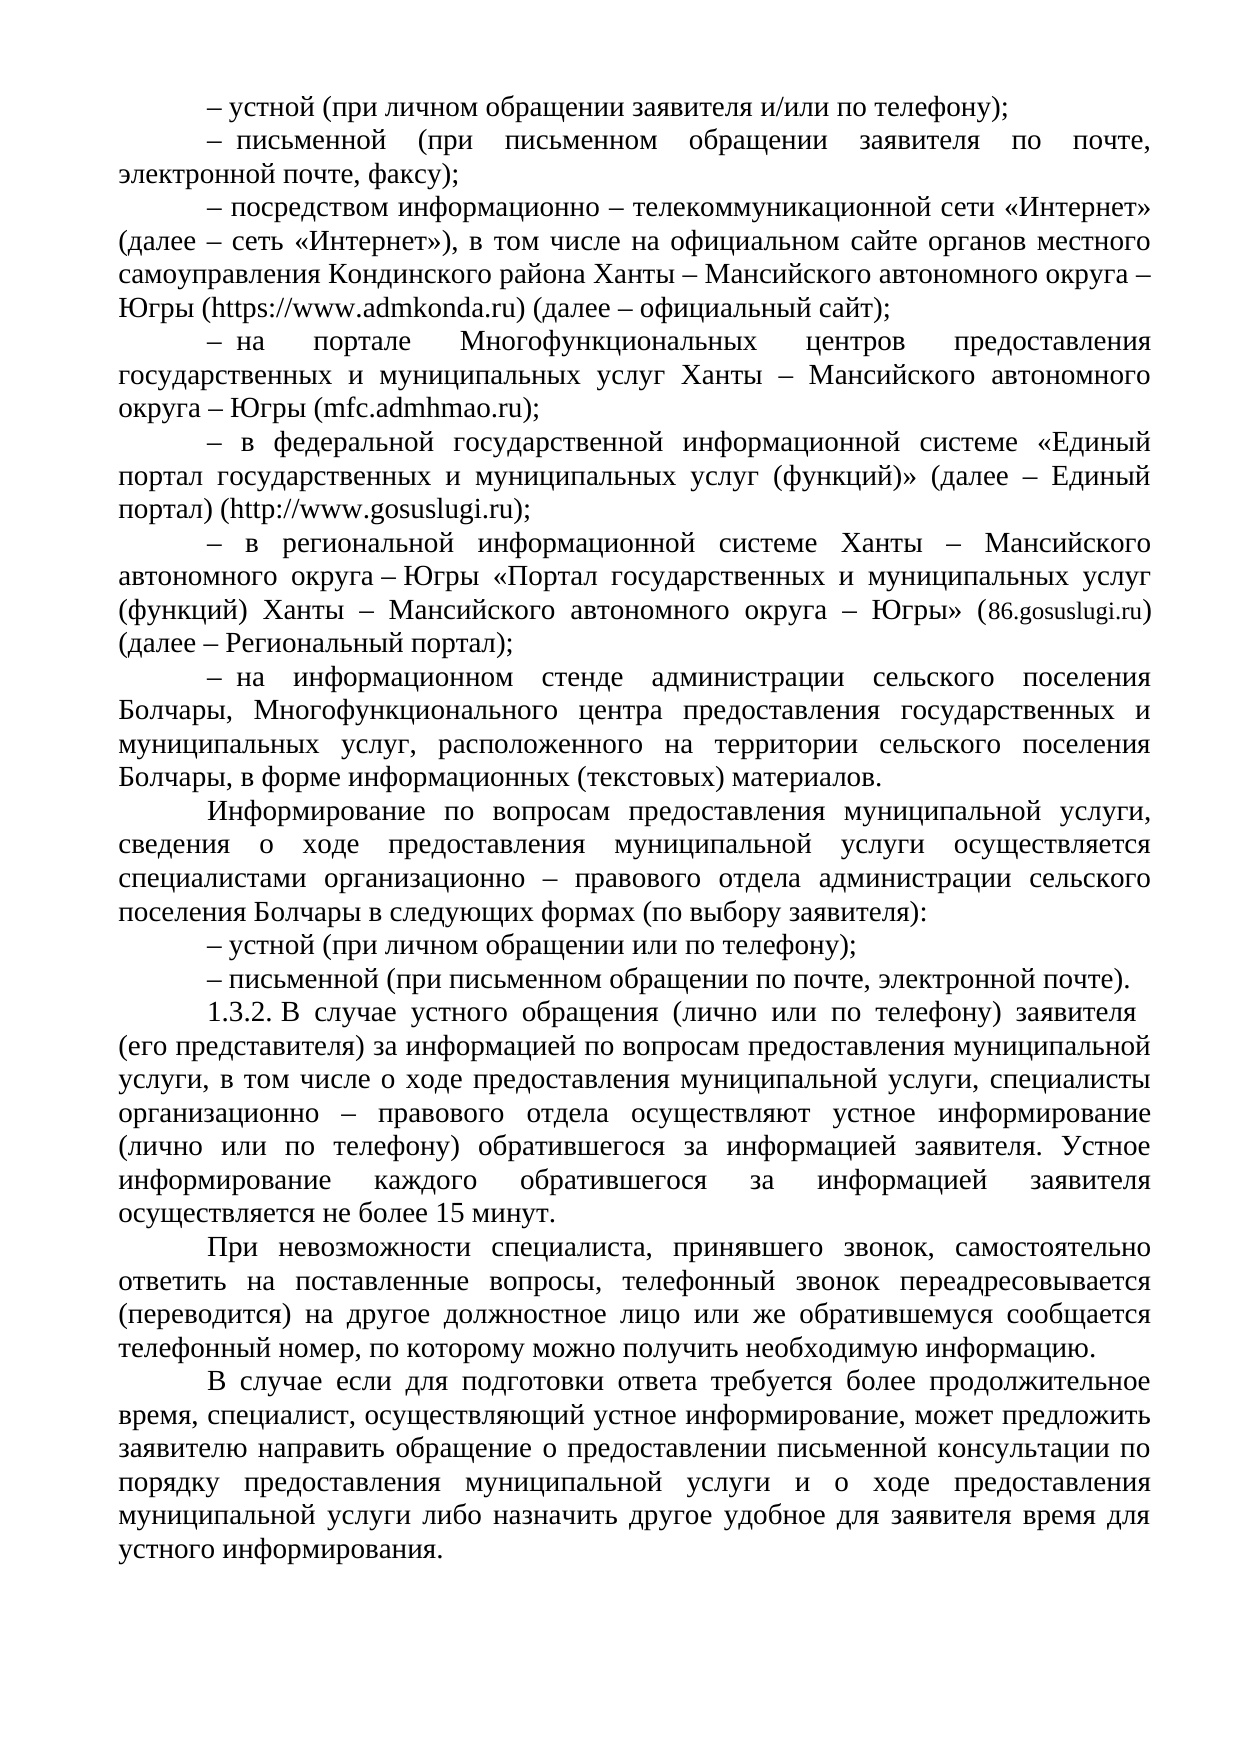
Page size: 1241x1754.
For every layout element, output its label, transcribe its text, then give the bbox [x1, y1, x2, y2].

text – устной (при личном обращении или по телефону); [118, 927, 1152, 961]
text При невозможности специалиста, принявшего звонок, самостоятельно ответить на поставленные вопросы, телефонный звонок переадресовывается (переводится) на другое должностное лицо или же обратившемуся сообщается телефонный номер, по которому можно получить необходимую информацию. [118, 1229, 1152, 1363]
text В случае если для подготовки ответа требуется более продолжительное время, специалист, осуществляющий устное информирование, может предложить заявителю направить обращение о предоставлении письменной консультации по порядку предоставления муниципальной услуги и о ходе предоставления муниципальной услуги либо назначить другое удобное для заявителя время для устного информирования. [118, 1363, 1152, 1564]
text – устной (при личном обращении заявителя и/или по телефону); [118, 89, 1152, 122]
list В случае устного обращения (лично или по телефону) заявителя (его представителя) за информацией по вопросам предоставления муниципальной услуги, в том числе о ходе предоставления муниципальной услуги, специалисты организационно – правового отдела осуществляют устное информирование (лично или по телефону) обратившегося за информацией заявителя. Устное информирование каждого обратившегося за информацией заявителя осуществляется не более 15 минут. [118, 994, 1152, 1229]
text – письменной (при письменном обращении заявителя по почте, электронной почте, факсу); [118, 122, 1152, 189]
text – на информационном стенде администрации сельского поселения Болчары, Многофункционального центра предоставления государственных и муниципальных услуг, расположенного на территории сельского поселения Болчары, в форме информационных (текстовых) материалов. [118, 659, 1152, 793]
text – на портале Многофункциональных центров предоставления государственных и муниципальных услуг Ханты – Мансийского автономного округа – Югры (mfc.admhmao.ru); [118, 323, 1152, 424]
text – в региональной информационной системе Ханты – Мансийского автономного округа – Югры «Портал государственных и муниципальных услуг (функций) Ханты – Мансийского автономного округа – Югры» (86.gosuslugi.ru) (далее – Региональный портал); [118, 525, 1152, 659]
text Информирование по вопросам предоставления муниципальной услуги, сведения о ходе предоставления муниципальной услуги осуществляется специалистами организационно – правового отдела администрации сельского поселения Болчары в следующих формах (по выбору заявителя): [118, 793, 1152, 927]
text – посредством информационно – телекоммуникационной сети «Интернет» (далее – сеть «Интернет»), в том числе на официальном сайте органов местного самоуправления Кондинского района Ханты – Мансийского автономного округа – Югры (https://www.admkonda.ru) (далее – официальный сайт); [118, 189, 1152, 323]
text – письменной (при письменном обращении по почте, электронной почте). [118, 961, 1152, 994]
text – в федеральной государственной информационной системе «Единый портал государственных и муниципальных услуг (функций)» (далее – Единый портал) (http://www.gosuslugi.ru); [118, 424, 1152, 525]
